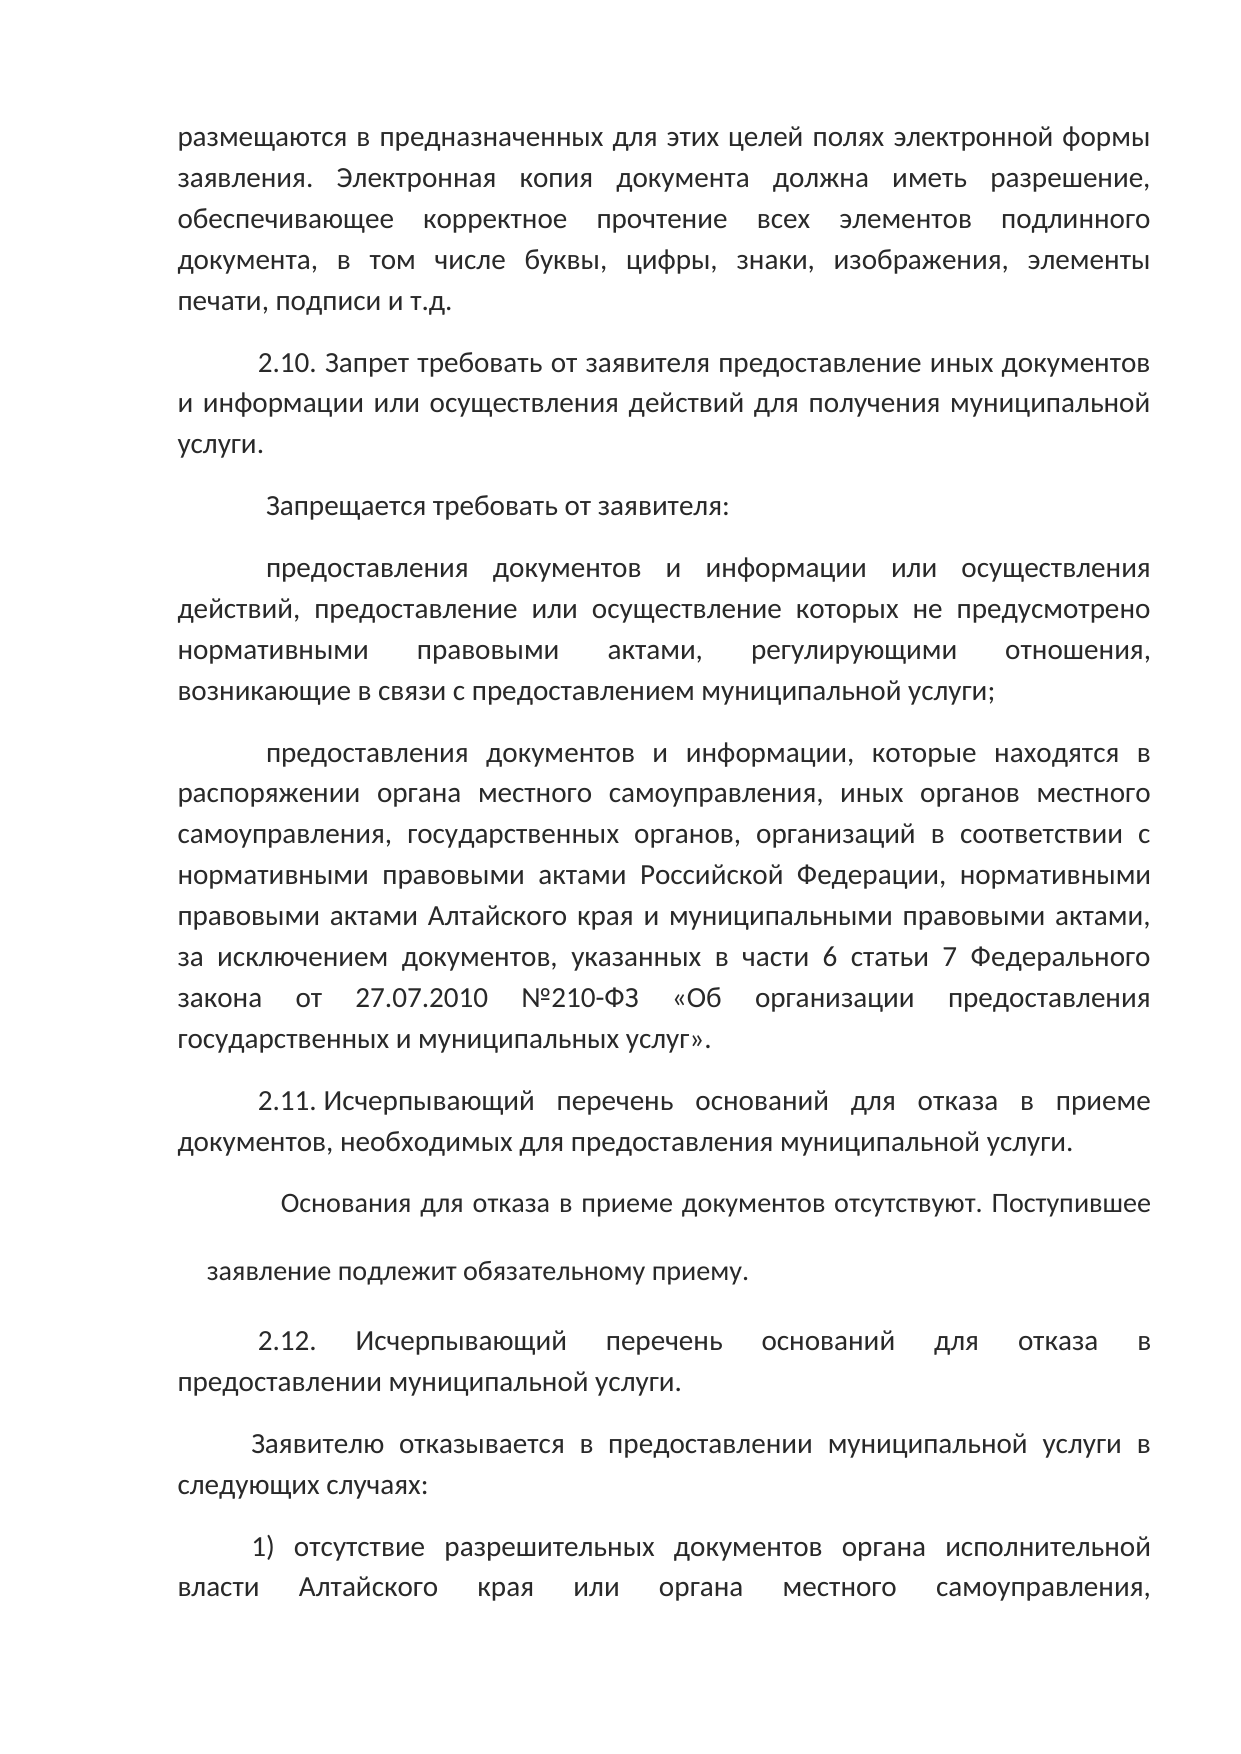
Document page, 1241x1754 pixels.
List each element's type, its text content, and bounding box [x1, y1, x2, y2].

text Основания для отказа в приеме документов отсутствуют. Поступившее заявление подлежит обязательному приему. [207, 1185, 1152, 1288]
text Заявителю отказывается в предоставлении муниципальной услуги в следующих случаях: [177, 1425, 1152, 1501]
text 2.12. Исчерпывающий перечень оснований для отказа в предоставлении муниципальной услуги. [177, 1322, 1152, 1399]
text предоставления документов и информации, которые находятся в распоряжении органа местного самоуправления, иных органов местного самоуправления, государственных органов, организаций в соответствии с нормативными правовыми актами Российской Федерации, нормативными правовыми актами Алтайского края и муниципальными правовыми актами, за исключением документов, указанных в части 6 статьи 7 Федерального закона от 27.07.2010 №210-ФЗ «Об организации предоставления государственных и муниципальных услуг». [177, 734, 1152, 1056]
text предоставления документов и информации или осуществления действий, предоставление или осуществление которых не предусмотрено нормативными правовыми актами, регулирующими отношения, возникающие в связи с предоставлением муниципальной услуги; [177, 549, 1152, 707]
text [177, 1528, 1152, 1604]
text Запрещается требовать от заявителя: [177, 487, 1152, 523]
text 2.11. Исчерпывающий перечень оснований для отказа в приеме документов, необходимых для предоставления муниципальной услуги. [177, 1082, 1152, 1158]
text 2.10. Запрет требовать от заявителя предоставление иных документов и информации или осуществления действий для получения муниципальной услуги. [177, 344, 1152, 461]
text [177, 118, 1152, 317]
